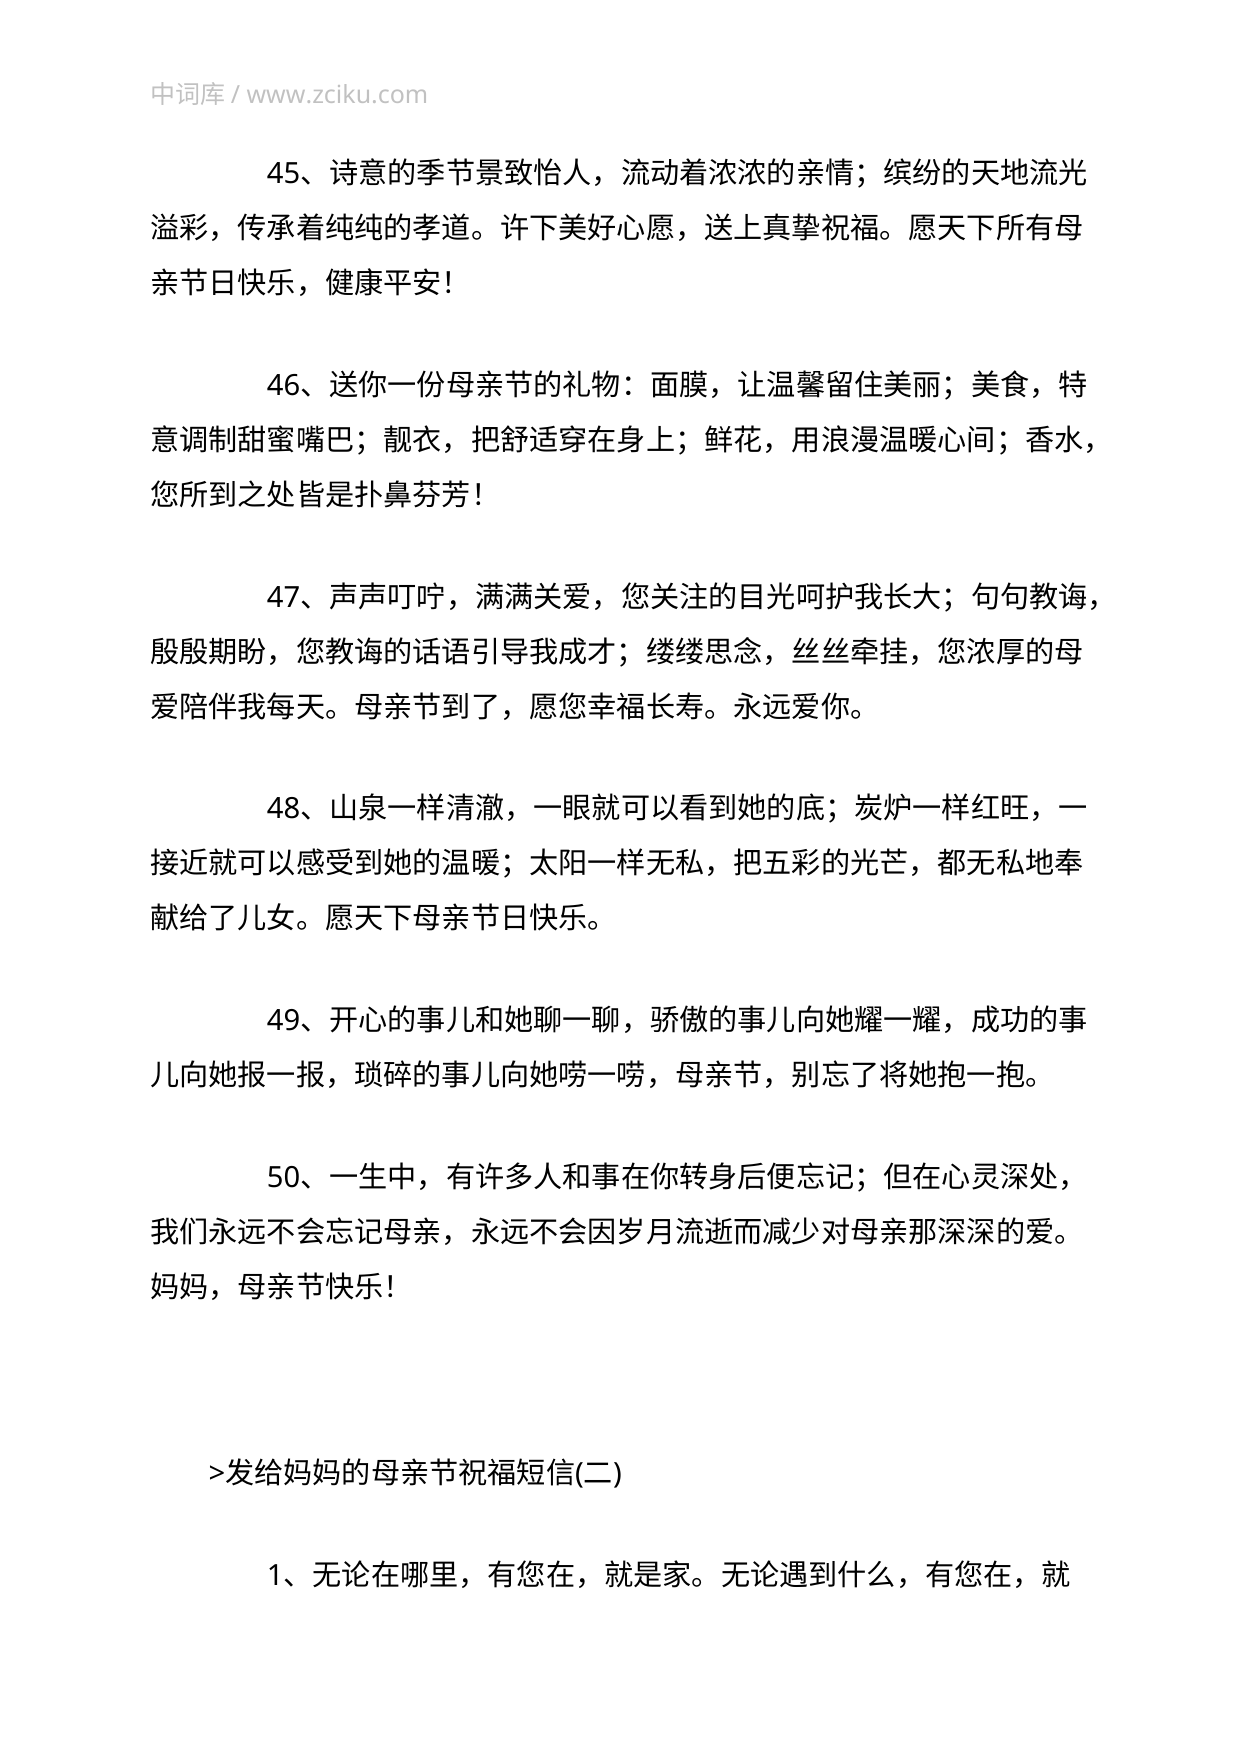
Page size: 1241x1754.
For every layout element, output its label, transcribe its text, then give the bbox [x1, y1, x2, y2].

text >发给妈妈的母亲节祝福短信(二) [150, 1449, 1090, 1492]
text 46、送你一份母亲节的礼物：面膜，让温馨留住美丽；美食，特意调制甜蜜嘴巴；靓衣，把舒适穿在身上；鲜花，用浪漫温暖心间；香水，您所到之处皆是扑鼻芬芳！ [150, 362, 1090, 514]
text 48、山泉一样清澈，一眼就可以看到她的底；炭炉一样红旺，一接近就可以感受到她的温暖；太阳一样无私，把五彩的光芒，都无私地奉献给了儿女。愿天下母亲节日快乐。 [150, 785, 1090, 937]
text 47、声声叮咛，满满关爱，您关注的目光呵护我长大；句句教诲，殷殷期盼，您教诲的话语引导我成才；缕缕思念，丝丝牵挂，您浓厚的母爱陪伴我每天。母亲节到了，愿您幸福长寿。永远爱你。 [150, 573, 1090, 726]
text 45、诗意的季节景致怡人，流动着浓浓的亲情；缤纷的天地流光溢彩，传承着纯纯的孝道。许下美好心愿，送上真挚祝福。愿天下所有母亲节日快乐，健康平安！ [150, 150, 1090, 302]
text 50、一生中，有许多人和事在你转身后便忘记；但在心灵深处，我们永远不会忘记母亲，永远不会因岁月流逝而减少对母亲那深深的爱。妈妈，母亲节快乐！ [150, 1153, 1090, 1306]
text 49、开心的事儿和她聊一聊，骄傲的事儿向她耀一耀，成功的事儿向她报一报，琐碎的事儿向她唠一唠，母亲节，别忘了将她抱一抱。 [150, 997, 1090, 1094]
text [150, 1551, 1090, 1594]
